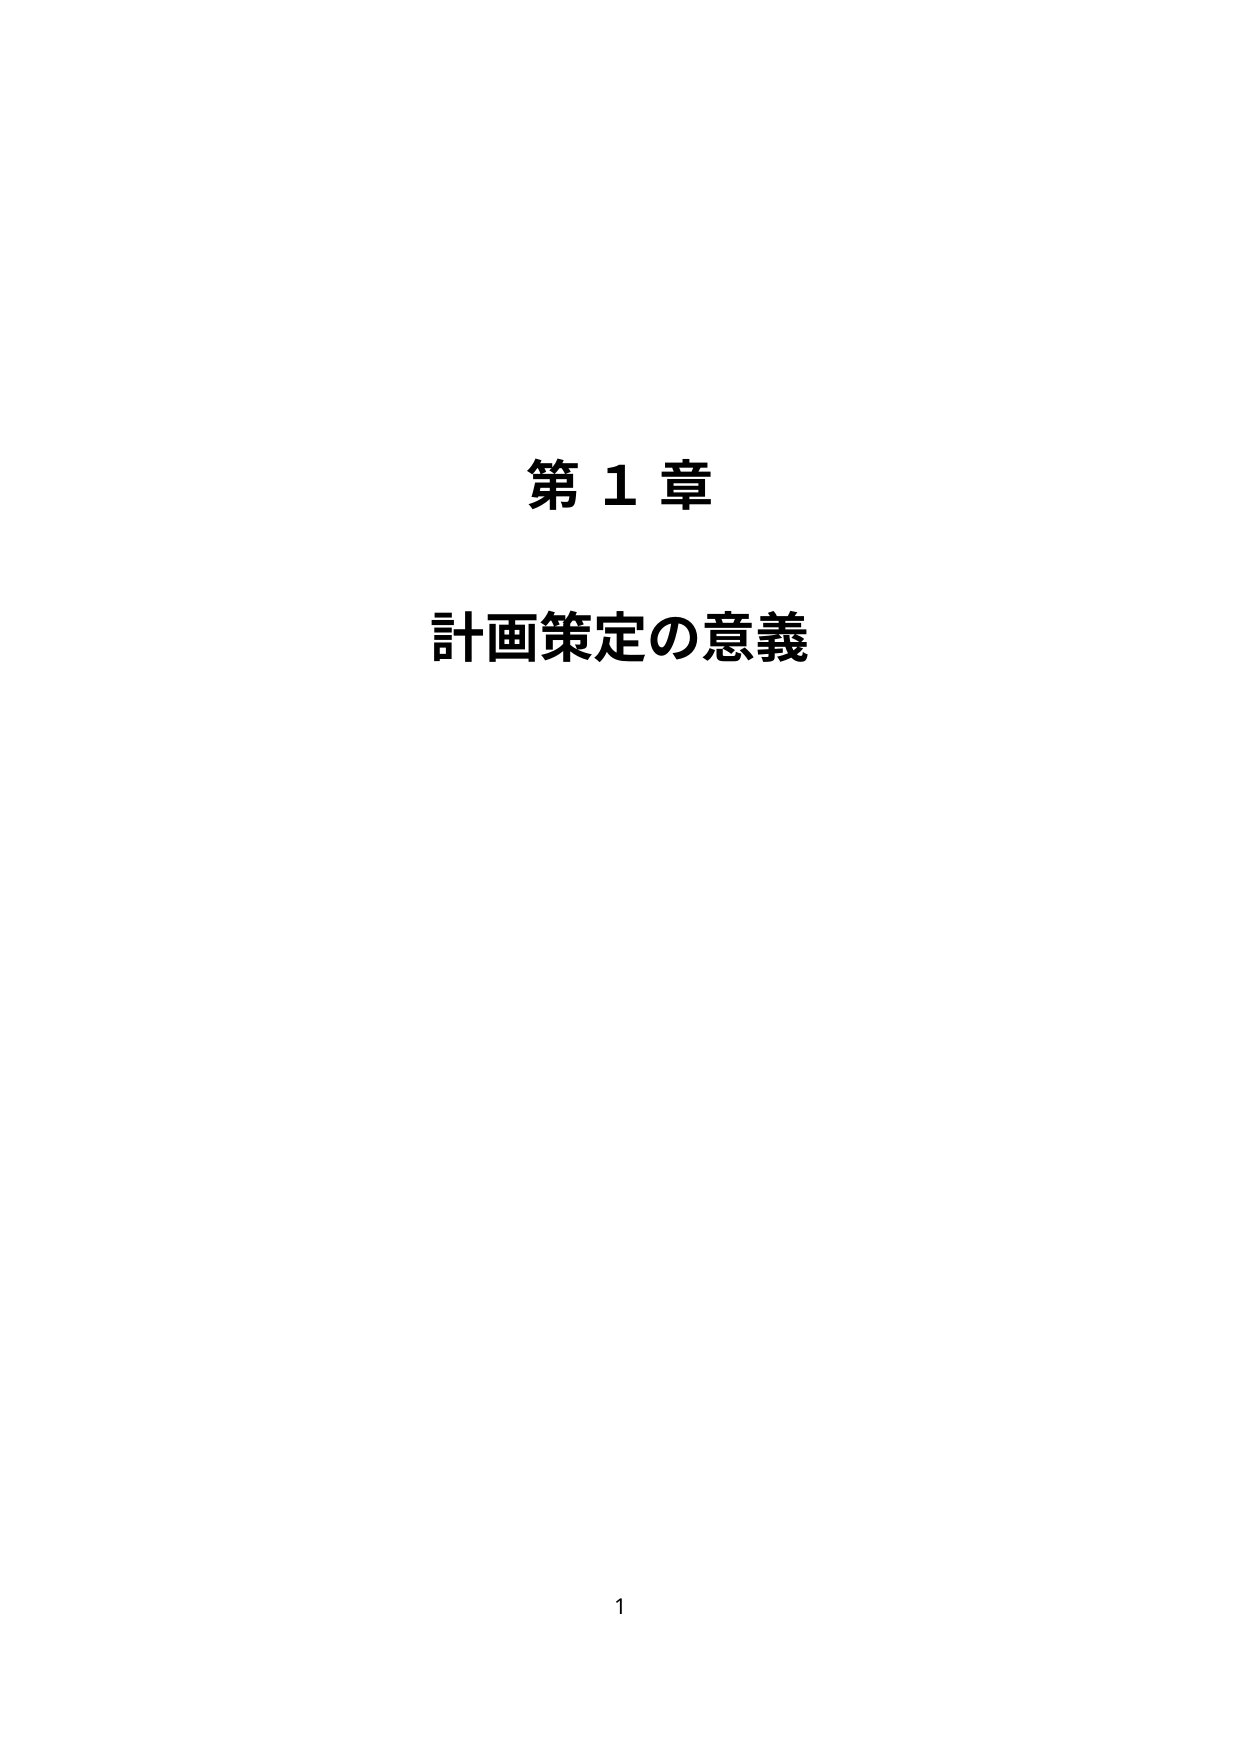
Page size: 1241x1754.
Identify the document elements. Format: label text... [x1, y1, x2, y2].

text 第 １ 章 [89, 443, 1152, 521]
text 計画策定の意義 [89, 595, 1152, 673]
